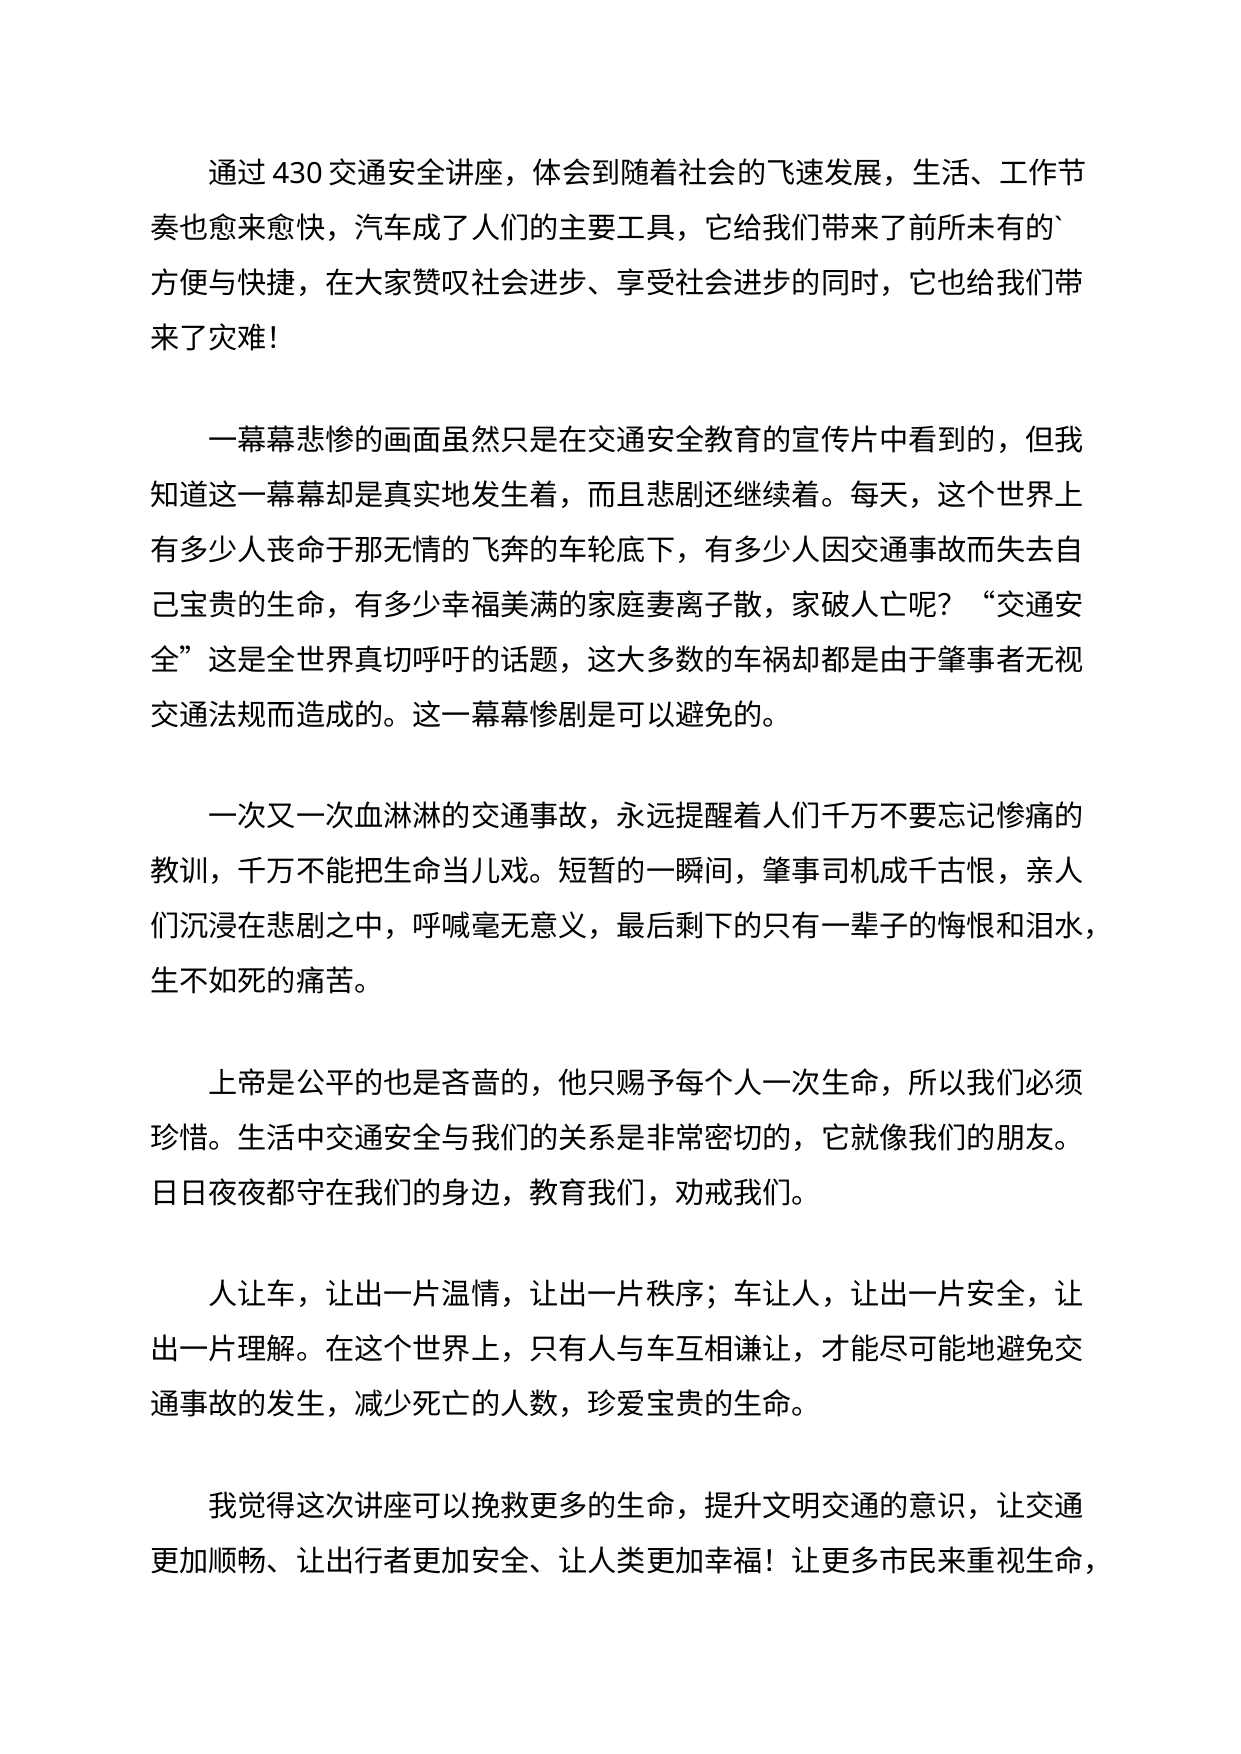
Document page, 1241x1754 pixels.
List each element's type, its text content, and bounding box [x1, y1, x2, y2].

text 一次又一次血淋淋的交通事故，永远提醒着人们千万不要忘记惨痛的教训，千万不能把生命当儿戏。短暂的一瞬间，肇事司机成千古恨，亲人们沉浸在悲剧之中，呼喊毫无意义，最后剩下的只有一辈子的悔恨和泪水，生不如死的痛苦。 [150, 793, 1090, 1000]
text 上帝是公平的也是吝啬的，他只赐予每个人一次生命，所以我们必须珍惜。生活中交通安全与我们的关系是非常密切的，它就像我们的朋友。日日夜夜都守在我们的身边，教育我们，劝戒我们。 [150, 1059, 1090, 1211]
text 通过430交通安全讲座，体会到随着社会的飞速发展，生活、工作节奏也愈来愈快，汽车成了人们的主要工具，它给我们带来了前所未有的`方便与快捷，在大家赞叹社会进步、享受社会进步的同时，它也给我们带来了灾难！ [150, 150, 1090, 357]
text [150, 1482, 1090, 1580]
text 人让车，让出一片温情，让出一片秩序；车让人，让出一片安全，让出一片理解。在这个世界上，只有人与车互相谦让，才能尽可能地避免交通事故的发生，减少死亡的人数，珍爱宝贵的生命。 [150, 1271, 1090, 1423]
text 一幕幕悲惨的画面虽然只是在交通安全教育的宣传片中看到的，但我知道这一幕幕却是真实地发生着，而且悲剧还继续着。每天，这个世界上有多少人丧命于那无情的飞奔的车轮底下，有多少人因交通事故而失去自己宝贵的生命，有多少幸福美满的家庭妻离子散，家破人亡呢？“交通安全”这是全世界真切呼吁的话题，这大多数的车祸却都是由于肇事者无视交通法规而造成的。这一幕幕惨剧是可以避免的。 [150, 417, 1090, 733]
